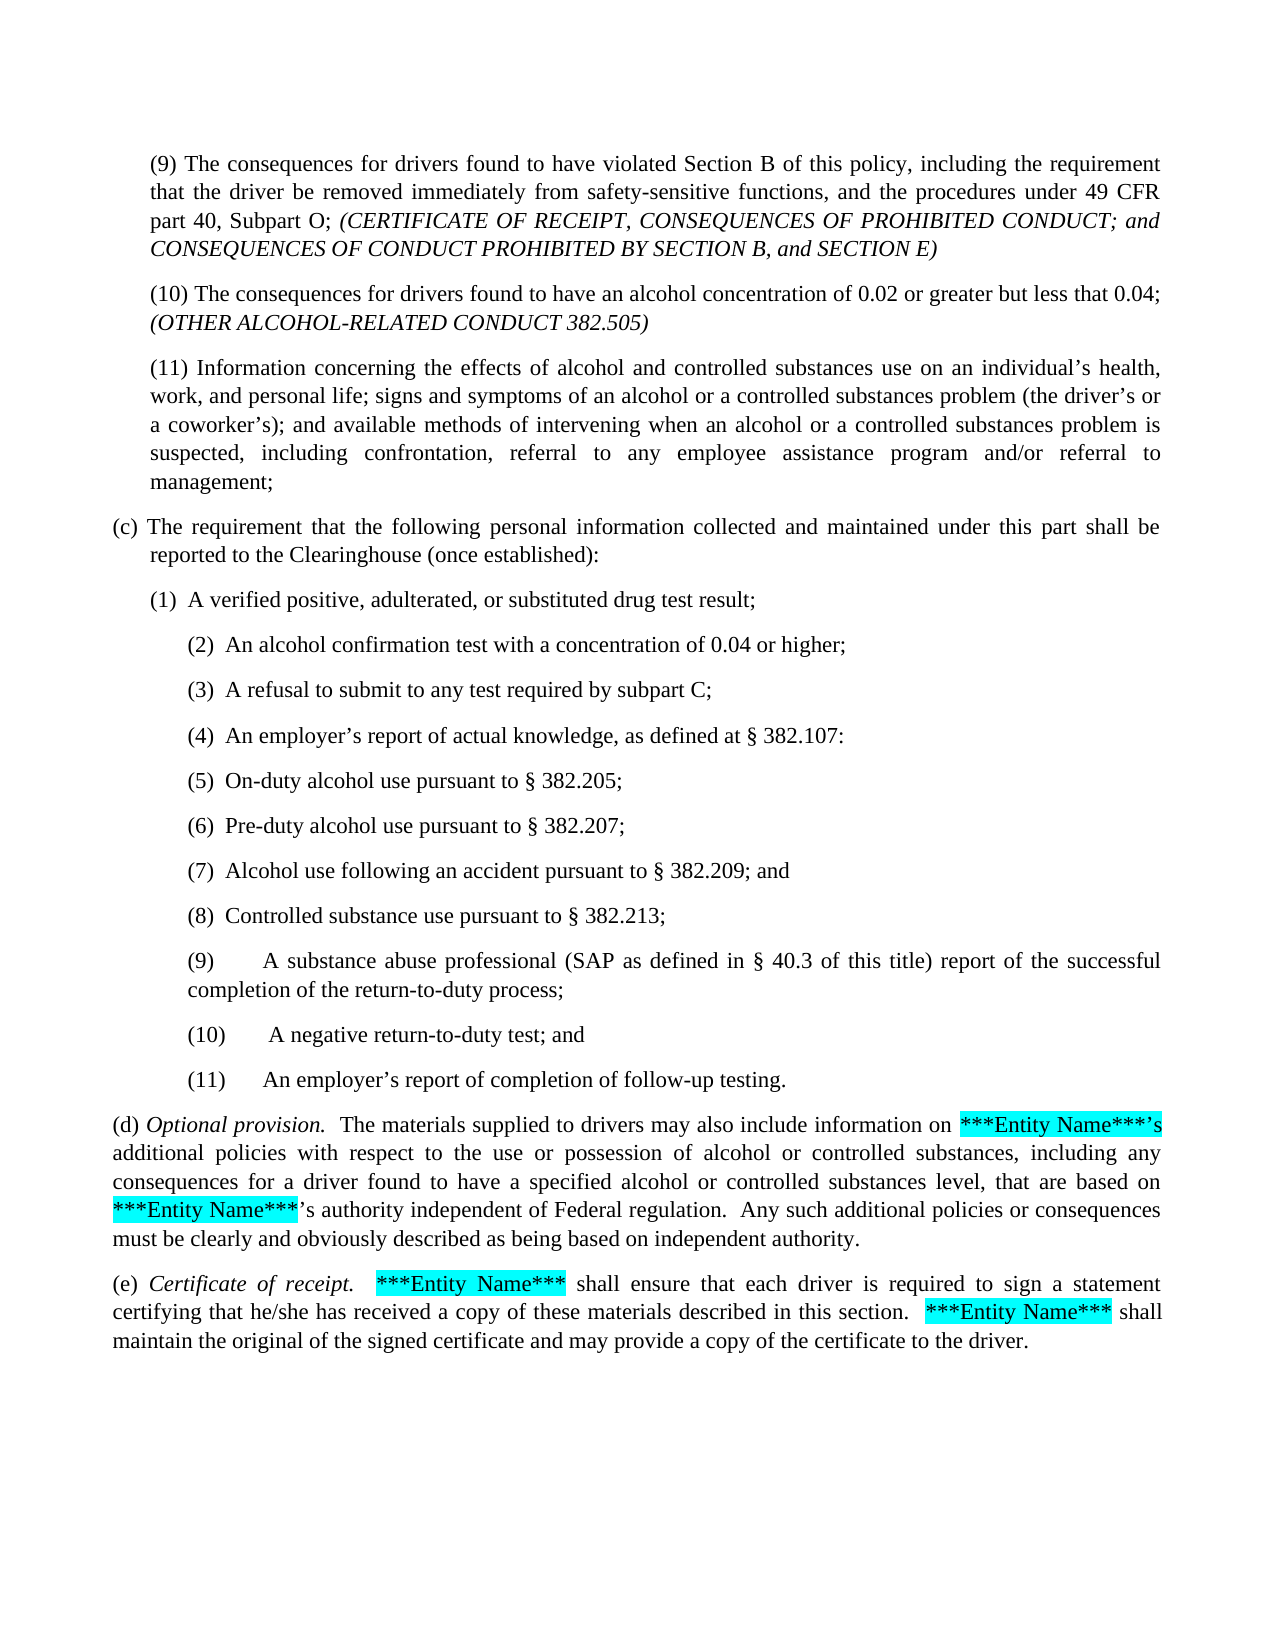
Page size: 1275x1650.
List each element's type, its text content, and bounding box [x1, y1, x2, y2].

text (7) Alcohol use following an accident pursuant to § 382.209; and [187, 857, 1162, 883]
text (11) An employer’s report of completion of follow-up testing. [187, 1066, 1162, 1092]
text (1) A verified positive, adulterated, or substituted drug test result; [112, 586, 1162, 613]
text (10) A negative return-to-duty test; and [187, 1021, 1162, 1047]
text (3) A refusal to submit to any test required by subpart C; [187, 677, 1162, 703]
text (11) Information concerning the effects of alcohol and controlled substances use on an individual’s health, work, and personal life; signs and symptoms of an alcohol or a controlled substances problem (the driver’s or a coworker’s); and available methods of intervening when an alcohol or a controlled substances problem is suspected, including confrontation, referral to any employee assistance program and/or referral to management; [150, 354, 1162, 494]
text (4) An employer’s report of actual knowledge, as defined at § 382.107: [187, 722, 1162, 748]
text (e) Certificate of receipt. ***Entity Name*** shall ensure that each driver is required to sign a statement certifying that he/she has received a copy of these materials described in this section. ***Entity Name*** shall maintain the original of the signed certificate and may provide a copy of the certificate to the driver. [112, 1270, 1162, 1353]
text (9) The consequences for drivers found to have violated Section B of this policy, including the requirement that the driver be removed immediately from safety-sensitive functions, and the procedures under 49 CFR part 40, Subpart O; (CERTIFICATE OF RECEIPT, CONSEQUENCES OF PROHIBITED CONDUCT; and CONSEQUENCES OF CONDUCT PROHIBITED BY SECTION B, and SECTION E) [150, 150, 1162, 262]
text (9) A substance abuse professional (SAP as defined in § 40.3 of this title) report of the successful completion of the return-to-duty process; [187, 947, 1162, 1002]
text (5) On-duty alcohol use pursuant to § 382.205; [187, 767, 1162, 793]
text (c) The requirement that the following personal information collected and maintained under this part shall be reported to the Clearinghouse (once established): [112, 513, 1162, 568]
text (2) An alcohol confirmation test with a concentration of 0.04 or higher; [187, 631, 1162, 658]
text (6) Pre-duty alcohol use pursuant to § 382.207; [187, 812, 1162, 838]
text (8) Controlled substance use pursuant to § 382.213; [187, 902, 1162, 928]
text (d) Optional provision. The materials supplied to drivers may also include information on ***Entity Name***’s additional policies with respect to the use or possession of alcohol or controlled substances, including any consequences for a driver found to have a specified alcohol or controlled substances level, that are based on ***Entity Name***’s authority independent of Federal regulation. Any such additional policies or consequences must be clearly and obviously described as being based on independent authority. [112, 1111, 1162, 1251]
text (10) The consequences for drivers found to have an alcohol concentration of 0.02 or greater but less that 0.04; (OTHER ALCOHOL-RELATED CONDUCT 382.505) [150, 280, 1162, 335]
